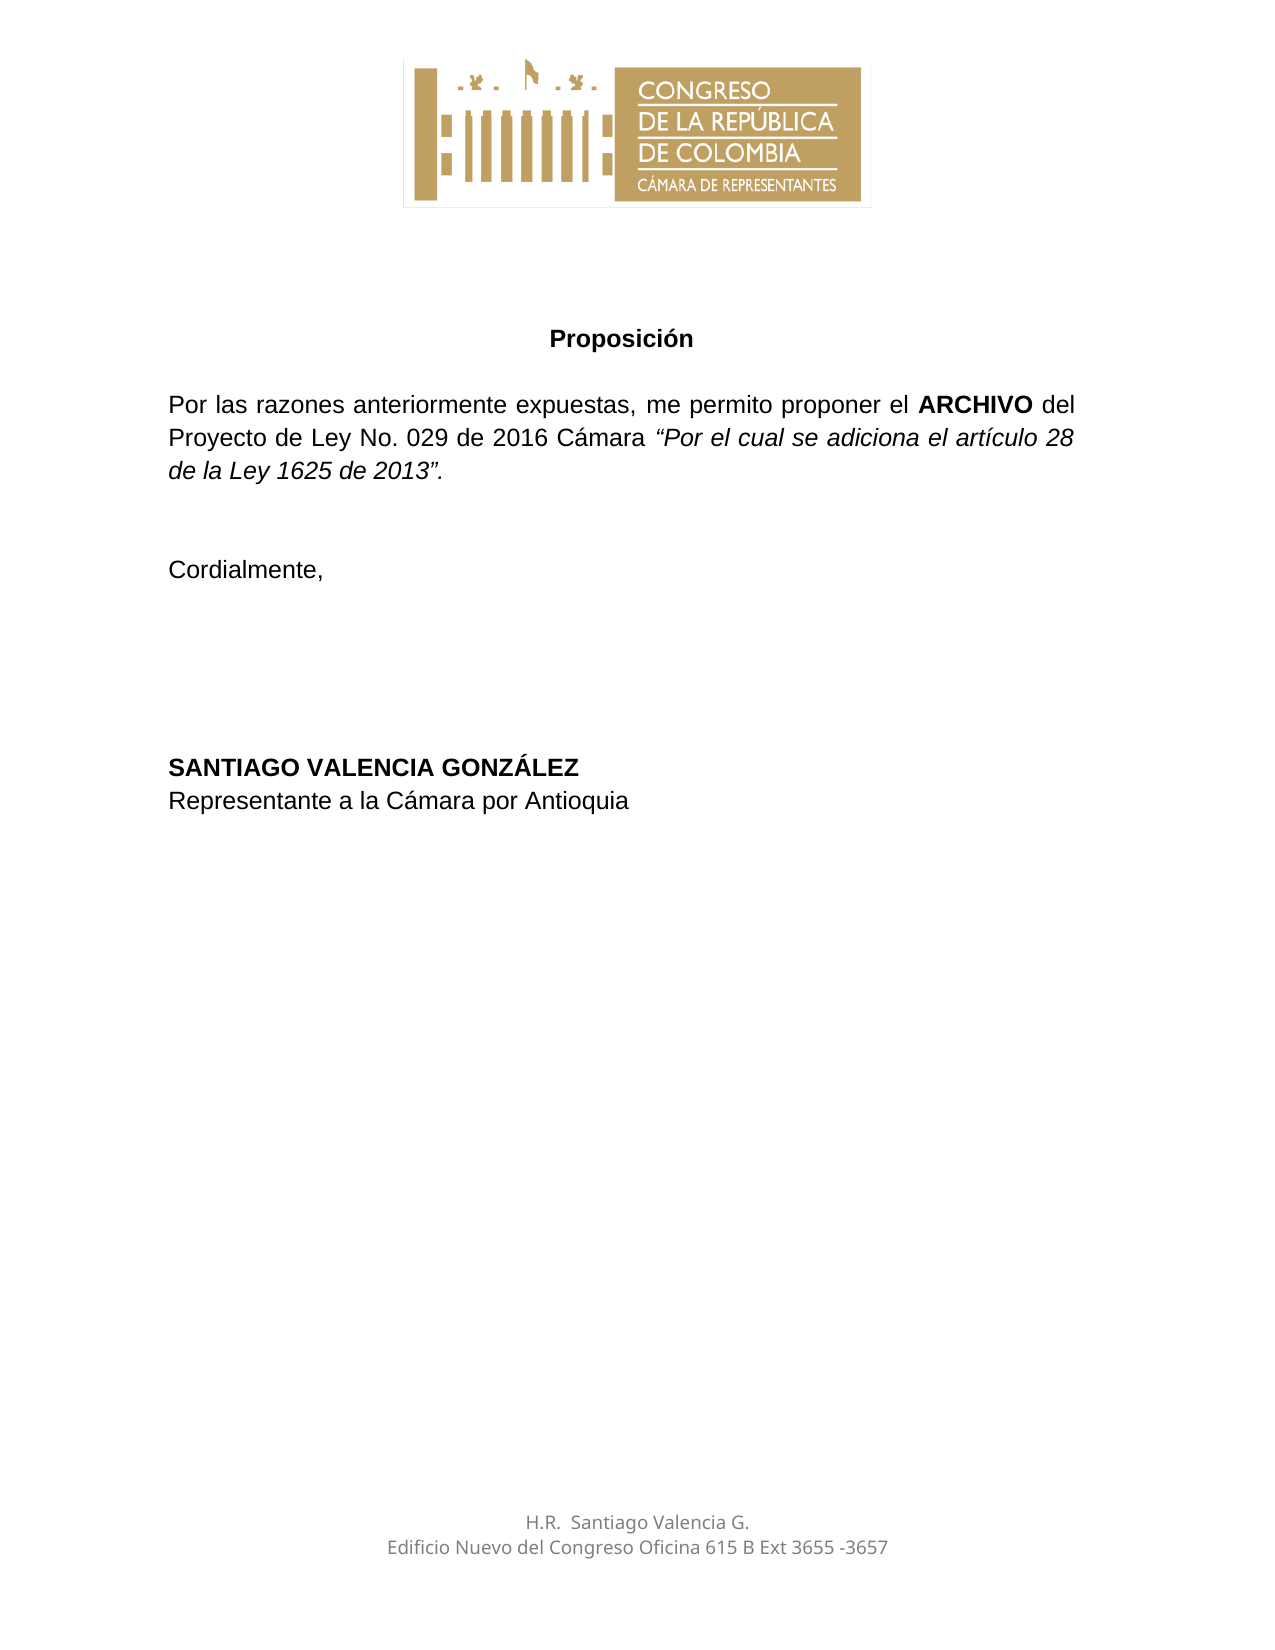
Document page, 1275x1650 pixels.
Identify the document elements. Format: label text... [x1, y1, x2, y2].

picture [403, 59, 872, 208]
